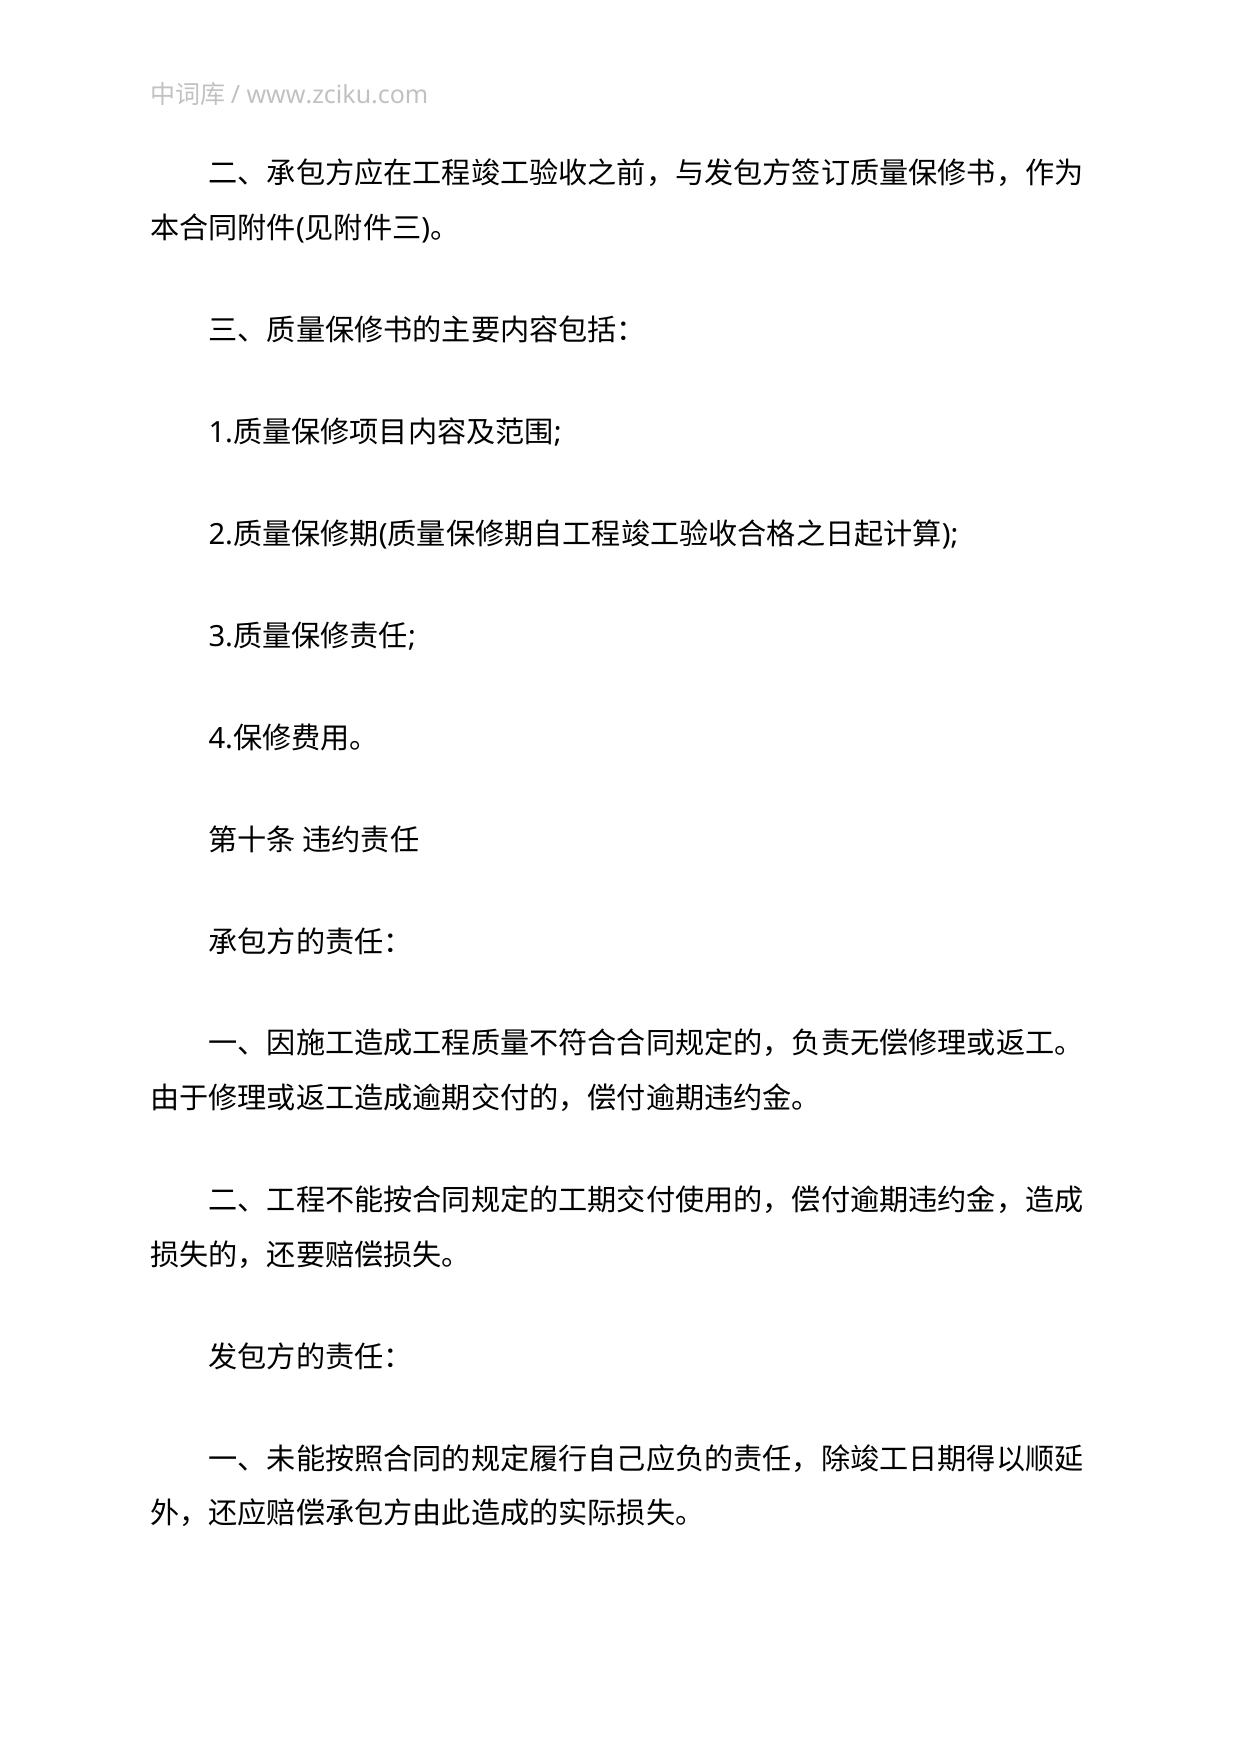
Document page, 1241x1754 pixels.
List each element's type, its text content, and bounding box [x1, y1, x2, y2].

text 3.质量保修责任; [150, 613, 1090, 655]
text 二、承包方应在工程竣工验收之前，与发包方签订质量保修书，作为本合同附件(见附件三)。 [150, 150, 1090, 247]
text 2.质量保修期(质量保修期自工程竣工验收合格之日起计算); [150, 511, 1090, 553]
text 第十条 违约责任 [150, 817, 1090, 859]
text 发包方的责任： [150, 1333, 1090, 1376]
text 4.保修费用。 [150, 714, 1090, 757]
text 一、因施工造成工程质量不符合合同规定的，负责无偿修理或返工。由于修理或返工造成逾期交付的，偿付逾期违约金。 [150, 1020, 1090, 1117]
text 1.质量保修项目内容及范围; [150, 409, 1090, 451]
text 二、工程不能按合同规定的工期交付使用的，偿付逾期违约金，造成损失的，还要赔偿损失。 [150, 1177, 1090, 1274]
text 承包方的责任： [150, 918, 1090, 961]
text 一、未能按照合同的规定履行自己应负的责任，除竣工日期得以顺延外，还应赔偿承包方由此造成的实际损失。 [150, 1435, 1090, 1532]
text 三、质量保修书的主要内容包括： [150, 307, 1090, 349]
